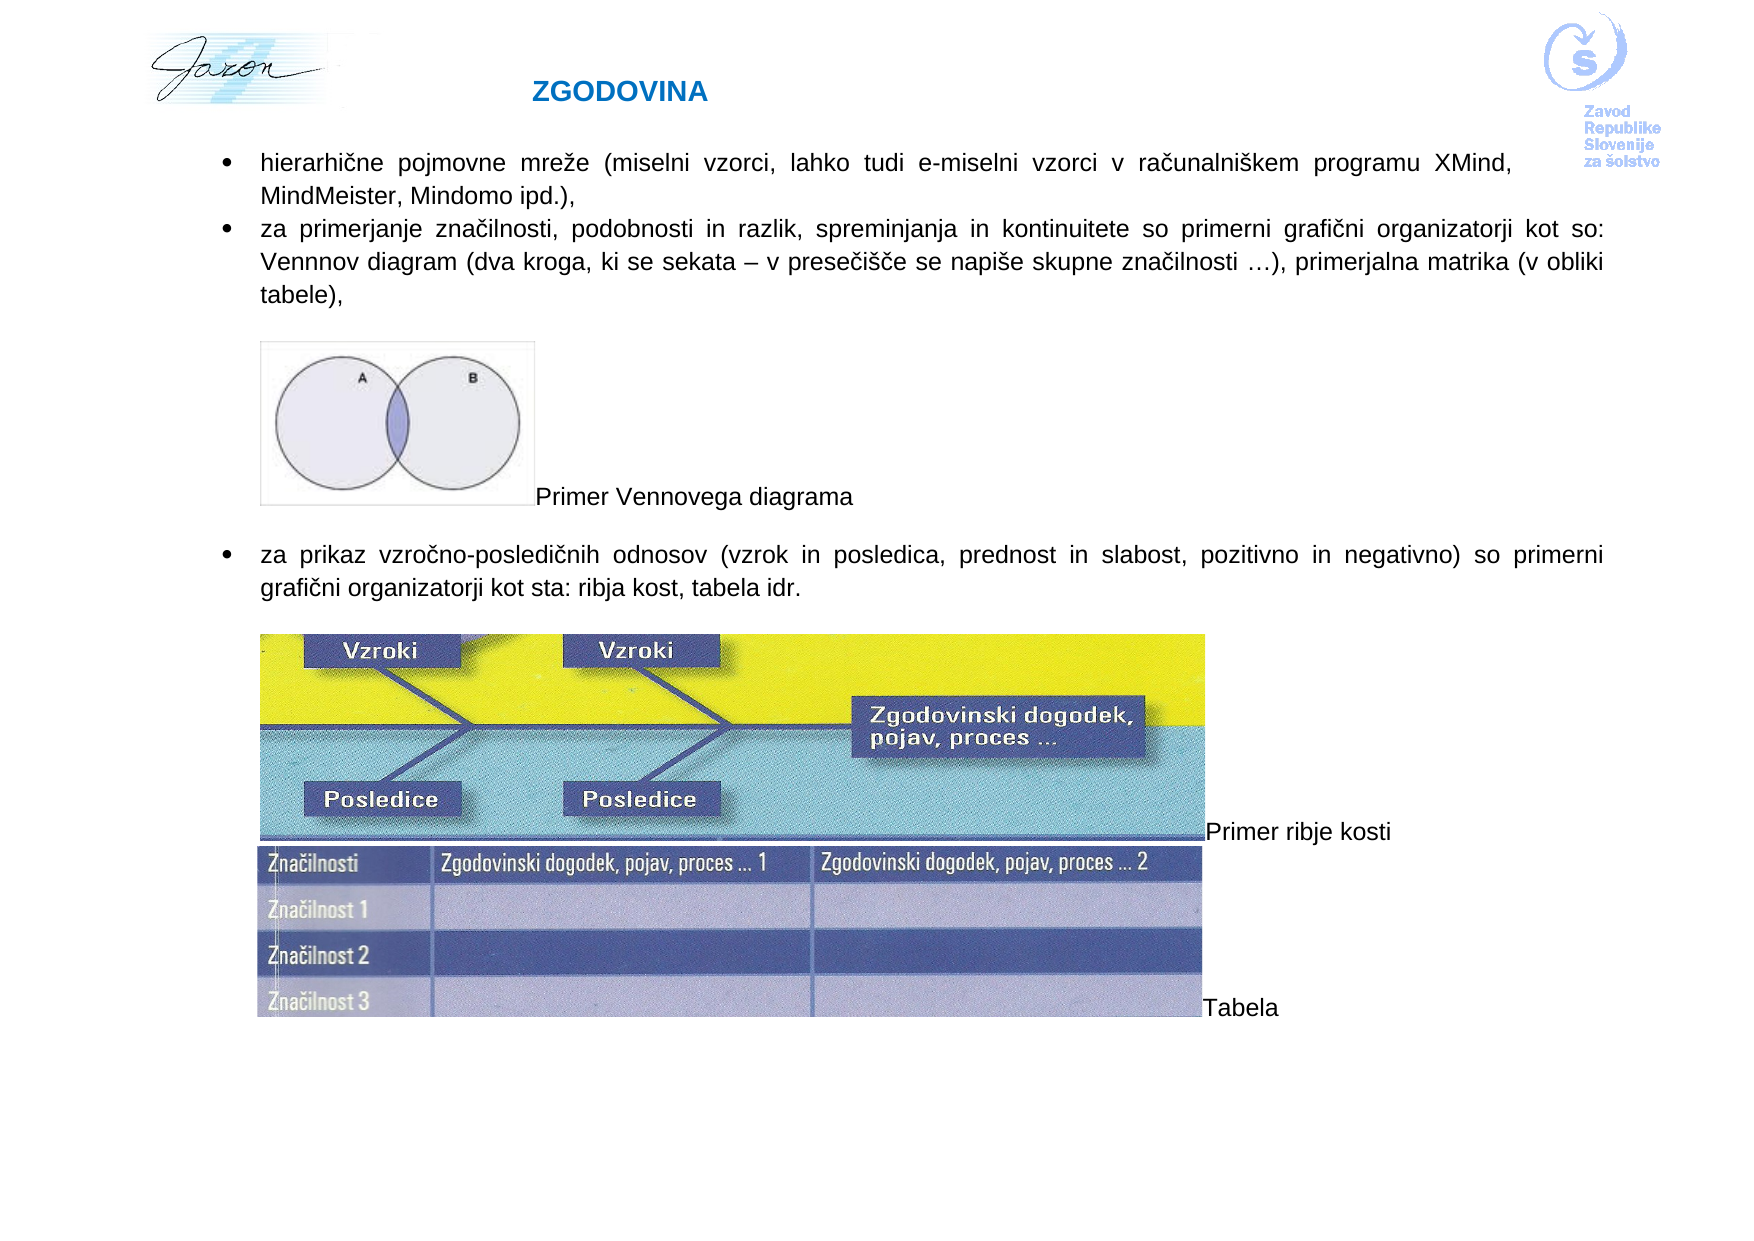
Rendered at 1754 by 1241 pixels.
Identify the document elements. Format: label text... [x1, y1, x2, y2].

picture [260, 341, 536, 506]
list hierarhične pojmovne mreže (miselni vzorci, lahko tudi e-miselni vzorci v računalniškem programu XMind, MindMeister, Mindomo ipd.), [223, 148, 1606, 209]
picture [85, 28, 384, 113]
list za primerjanje značilnosti, podobnosti in razlik, spreminjanja in kontinuitete so primerni grafični organizatorji kot so: Vennnov diagram (dva kroga, ki se sekata – v presečišče se napiše skupne značilnosti …), primerjalna matrika (v obliki tabele), [223, 214, 1606, 309]
list Primer Vennovega diagrama [260, 342, 1606, 511]
list za prikaz vzročno-posledičnih odnosov (vzrok in posledica, prednost in slabost, pozitivno in negativno) so primerni grafični organizatorji kot sta: ribja kost, tabela idr. [223, 540, 1606, 602]
picture [260, 634, 1205, 841]
picture [257, 846, 1203, 1017]
